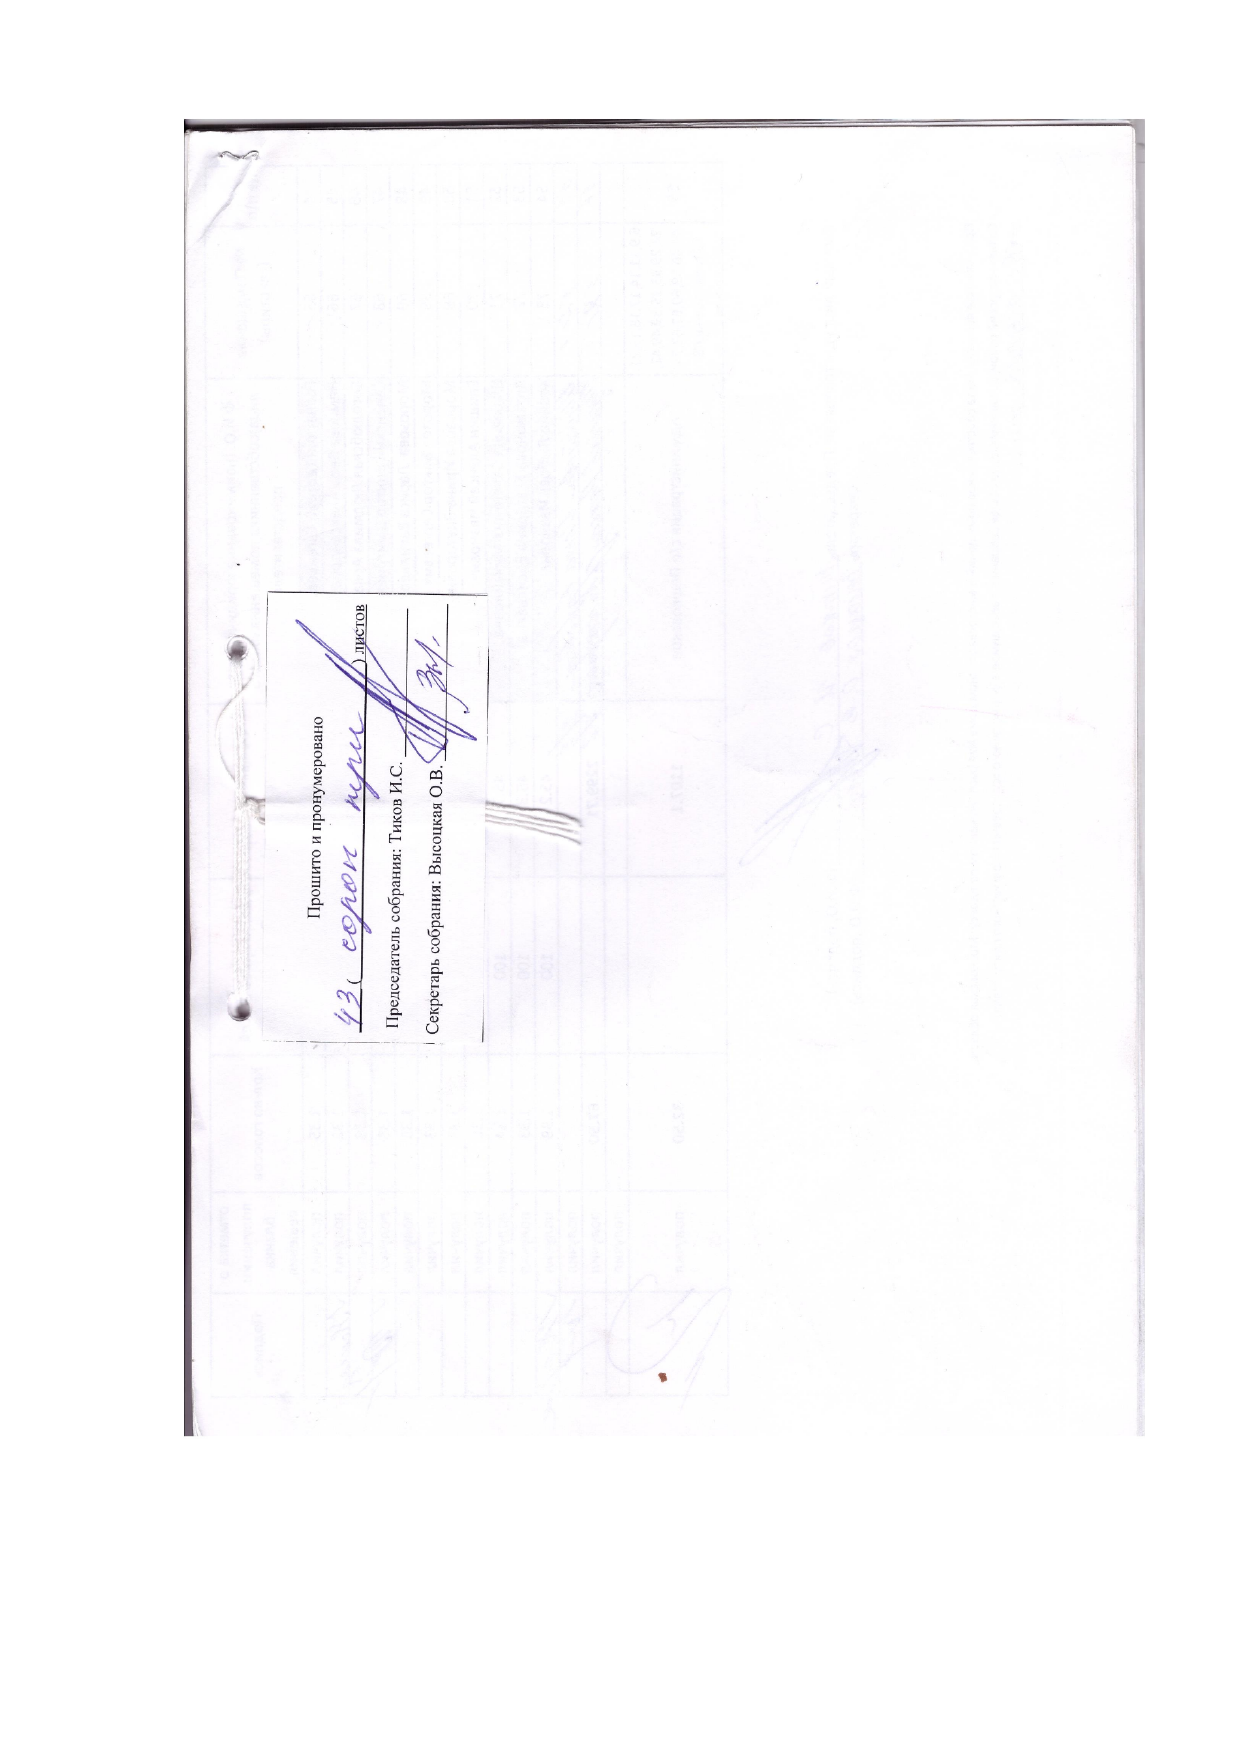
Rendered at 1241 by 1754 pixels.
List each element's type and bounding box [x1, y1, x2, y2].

picture [177, 118, 1151, 1456]
